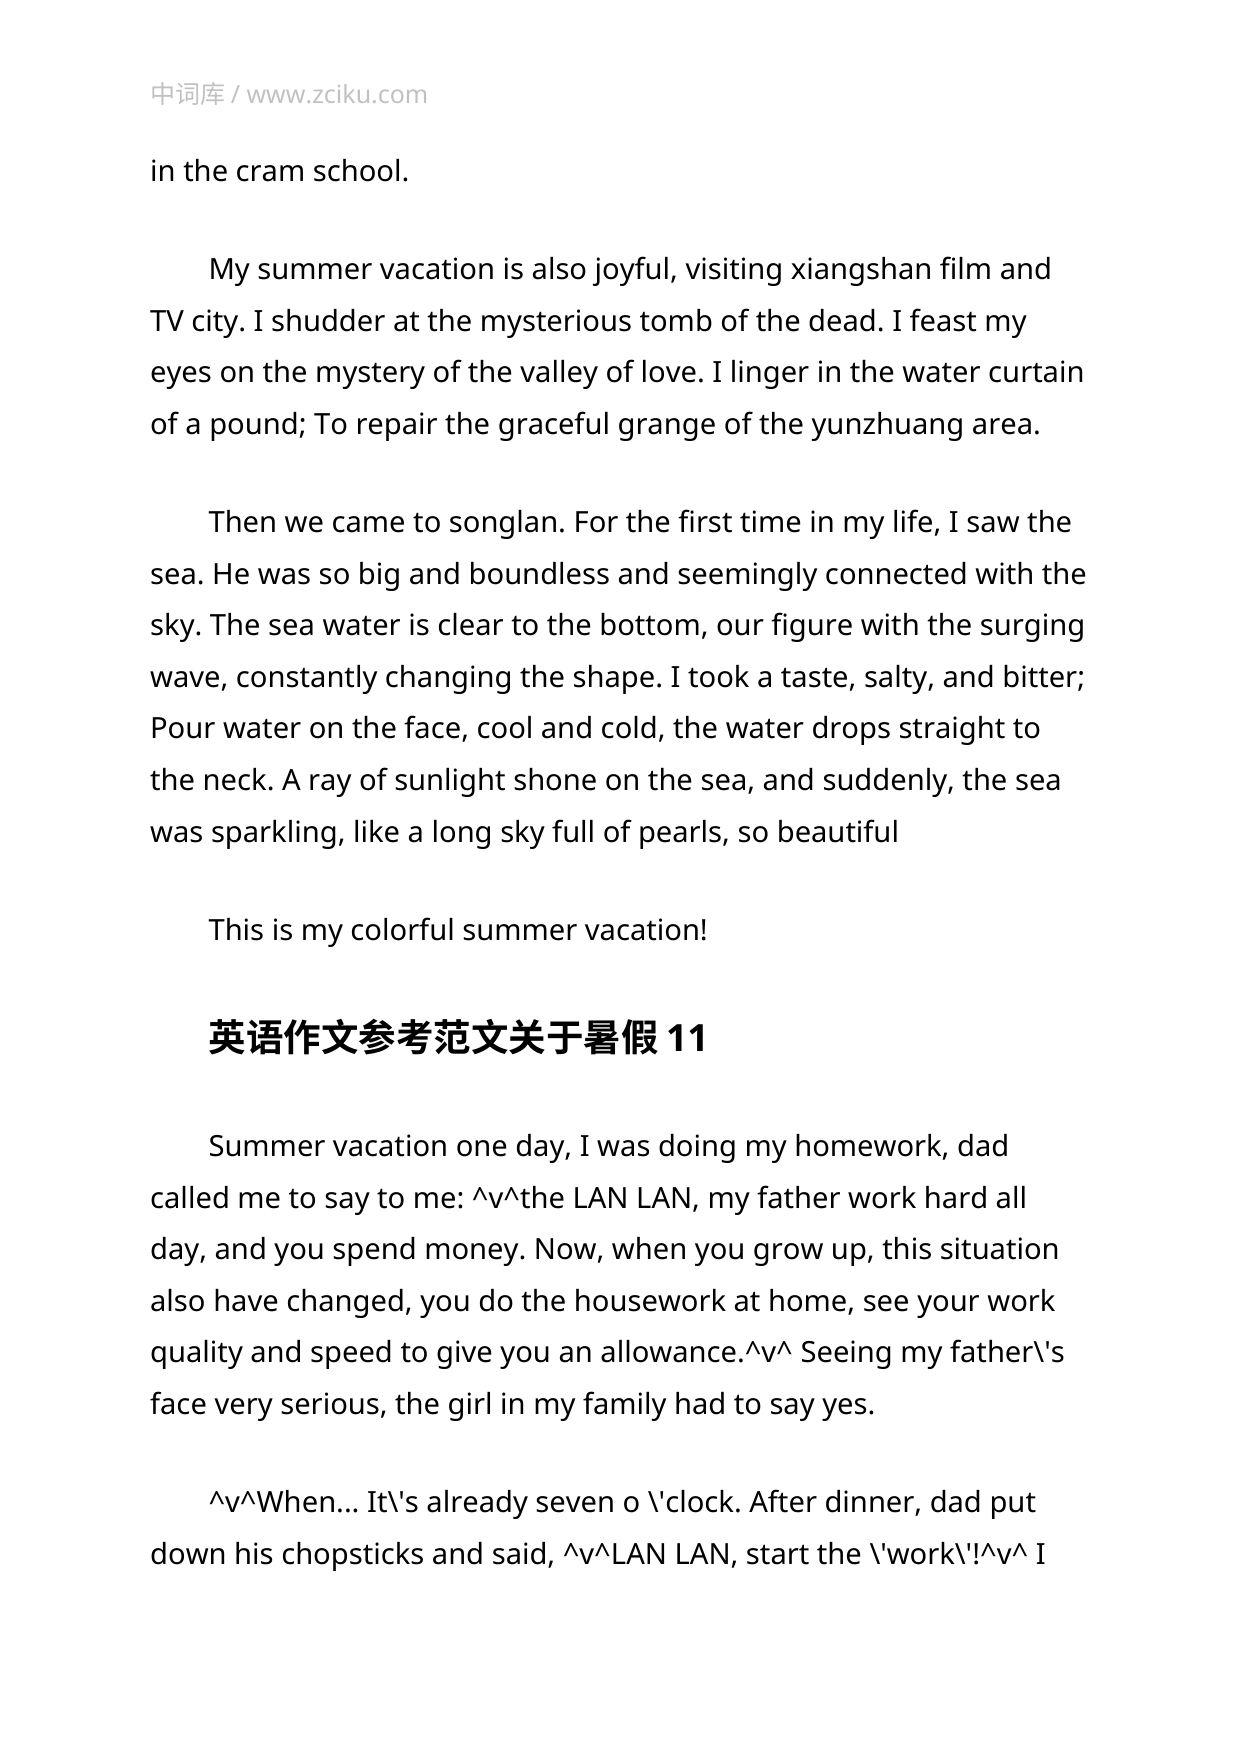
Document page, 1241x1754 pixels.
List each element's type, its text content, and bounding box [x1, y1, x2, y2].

text My summer vacation is also joyful, visiting xiangshan film and TV city. I shudder at the mysterious tomb of the dead. I feast my eyes on the mystery of the valley of love. I linger in the water curtain of a pound; To repair the graceful grange of the yunzhuang area. [150, 248, 1090, 443]
text 英语作文参考范文关于暑假11 [150, 1008, 1090, 1062]
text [150, 1482, 1090, 1573]
text Then we came to songlan. For the first time in my life, I saw the sea. He was so big and boundless and seemingly connected with the sky. The sea water is clear to the bottom, our figure with the surging wave, constantly changing the shape. I took a taste, salty, and bitter; Pour water on the face, cool and cold, the water drops straight to the neck. A ray of sunlight shone on the sea, and suddenly, the sea was sparkling, like a long sky full of pearls, so beautiful [150, 502, 1090, 851]
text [150, 150, 1090, 190]
text Summer vacation one day, I was doing my homework, dad called me to say to me: ^v^the LAN LAN, my father work hard all day, and you spend money. Now, when you grow up, this situation also have changed, you do the housework at home, see your work quality and speed to give you an allowance.^v^ Seeing my father\'s face very serious, the girl in my family had to say yes. [150, 1125, 1090, 1423]
text This is my colorful summer vacation! [150, 909, 1090, 949]
